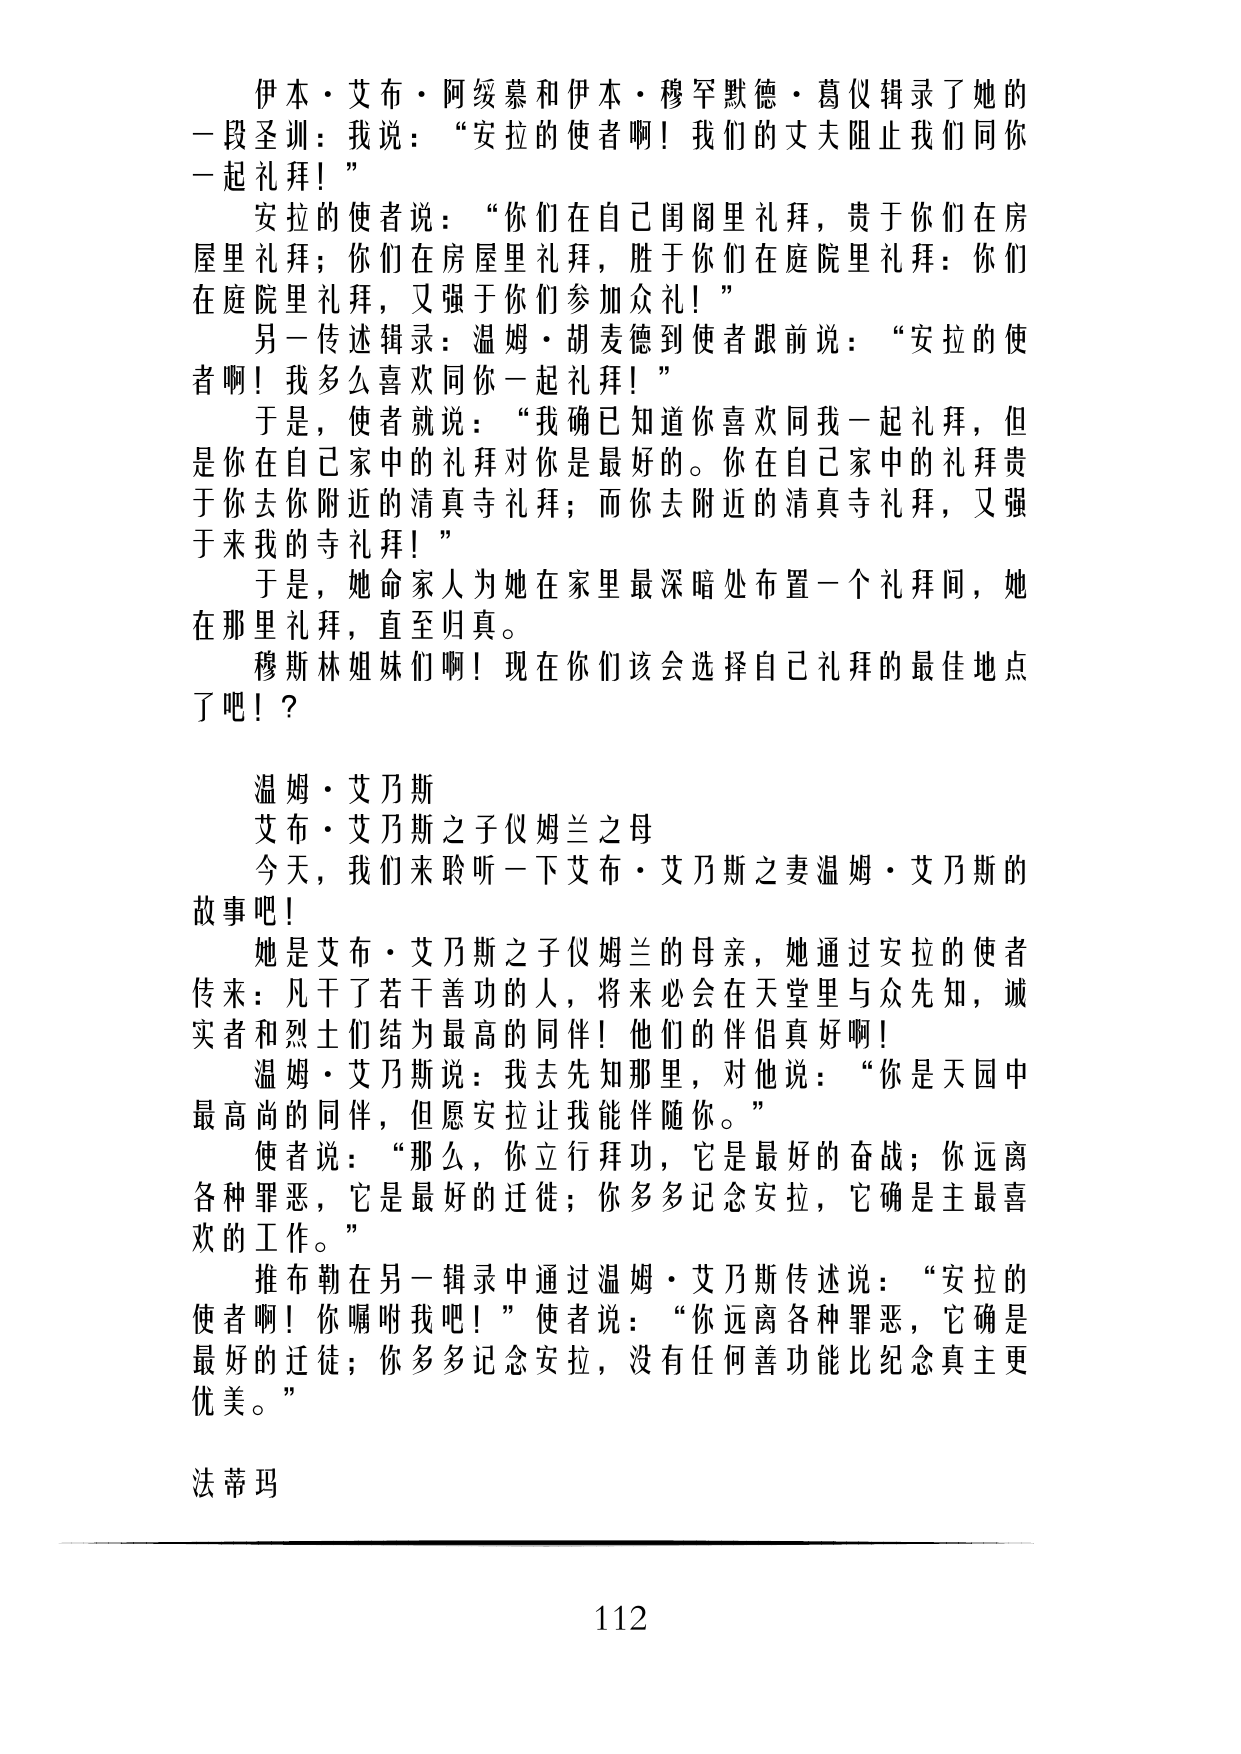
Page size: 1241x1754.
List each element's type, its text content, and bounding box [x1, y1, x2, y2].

text 伊本·艾布·阿绥慕和伊本·穆罕默德·葛仪辑录了她的一段圣训：我说：“安拉的使者啊！我们的丈夫阻止我们同你一起礼拜！” [187, 75, 1053, 192]
picture [58, 1539, 1034, 1547]
text 今天，我们来聆听一下艾布·艾乃斯之妻温姆·艾乃斯的故事吧！ [187, 851, 1053, 927]
text 她是艾布·艾乃斯之子仪姆兰的母亲，她通过安拉的使者传来：凡干了若干善功的人，将来必会在天堂里与众先知，诚实者和烈土们结为最高的同伴！他们的伴侣真好啊！ [187, 932, 1053, 1049]
text 推布勒在另一辑录中通过温姆·艾乃斯传述说：“安拉的使者啊！你嘱咐我吧！”使者说：“你远离各种罪恶，它确是最好的迁徒；你多多记念安拉，没有任何善功能比纪念真主更优美。” [187, 1259, 1053, 1417]
text 艾布·艾乃斯之子仪姆兰之母 [187, 810, 1053, 845]
text 温姆·艾乃斯说：我去先知那里，对他说：“你是天园中最高尚的同伴，但愿安拉让我能伴随你。” [187, 1055, 1053, 1131]
text 另一传述辑录：温姆·胡麦德到使者跟前说：“安拉的使者啊！我多么喜欢同你一起礼拜！” [187, 320, 1053, 396]
text 穆斯林姐妹们啊！现在你们该会选择自己礼拜的最佳地点了吧！？ [187, 647, 1053, 723]
text 安拉的使者说：“你们在自己闺阁里礼拜，贵于你们在房屋里礼拜；你们在房屋里礼拜，胜于你们在庭院里礼拜：你们在庭院里礼拜，又强于你们参加众礼！” [187, 197, 1053, 314]
text 使者说：“那么，你立行拜功，它是最好的奋战；你远离各种罪恶，它是最好的迁徙；你多多记念安拉，它确是主最喜欢的工作。” [187, 1137, 1053, 1254]
text 于是，使者就说：“我确已知道你喜欢同我一起礼拜，但是你在自己家中的礼拜对你是最好的。你在自己家中的礼拜贵于你去你附近的清真寺礼拜；而你去附近的清真寺礼拜，又强于来我的寺礼拜！” [187, 402, 1053, 559]
text 温姆·艾乃斯 [187, 769, 1053, 804]
text 于是，她命家人为她在家里最深暗处布置一个礼拜间，她在那里礼拜，直至归真。 [187, 565, 1053, 641]
text 法蒂玛 [187, 1463, 1053, 1499]
